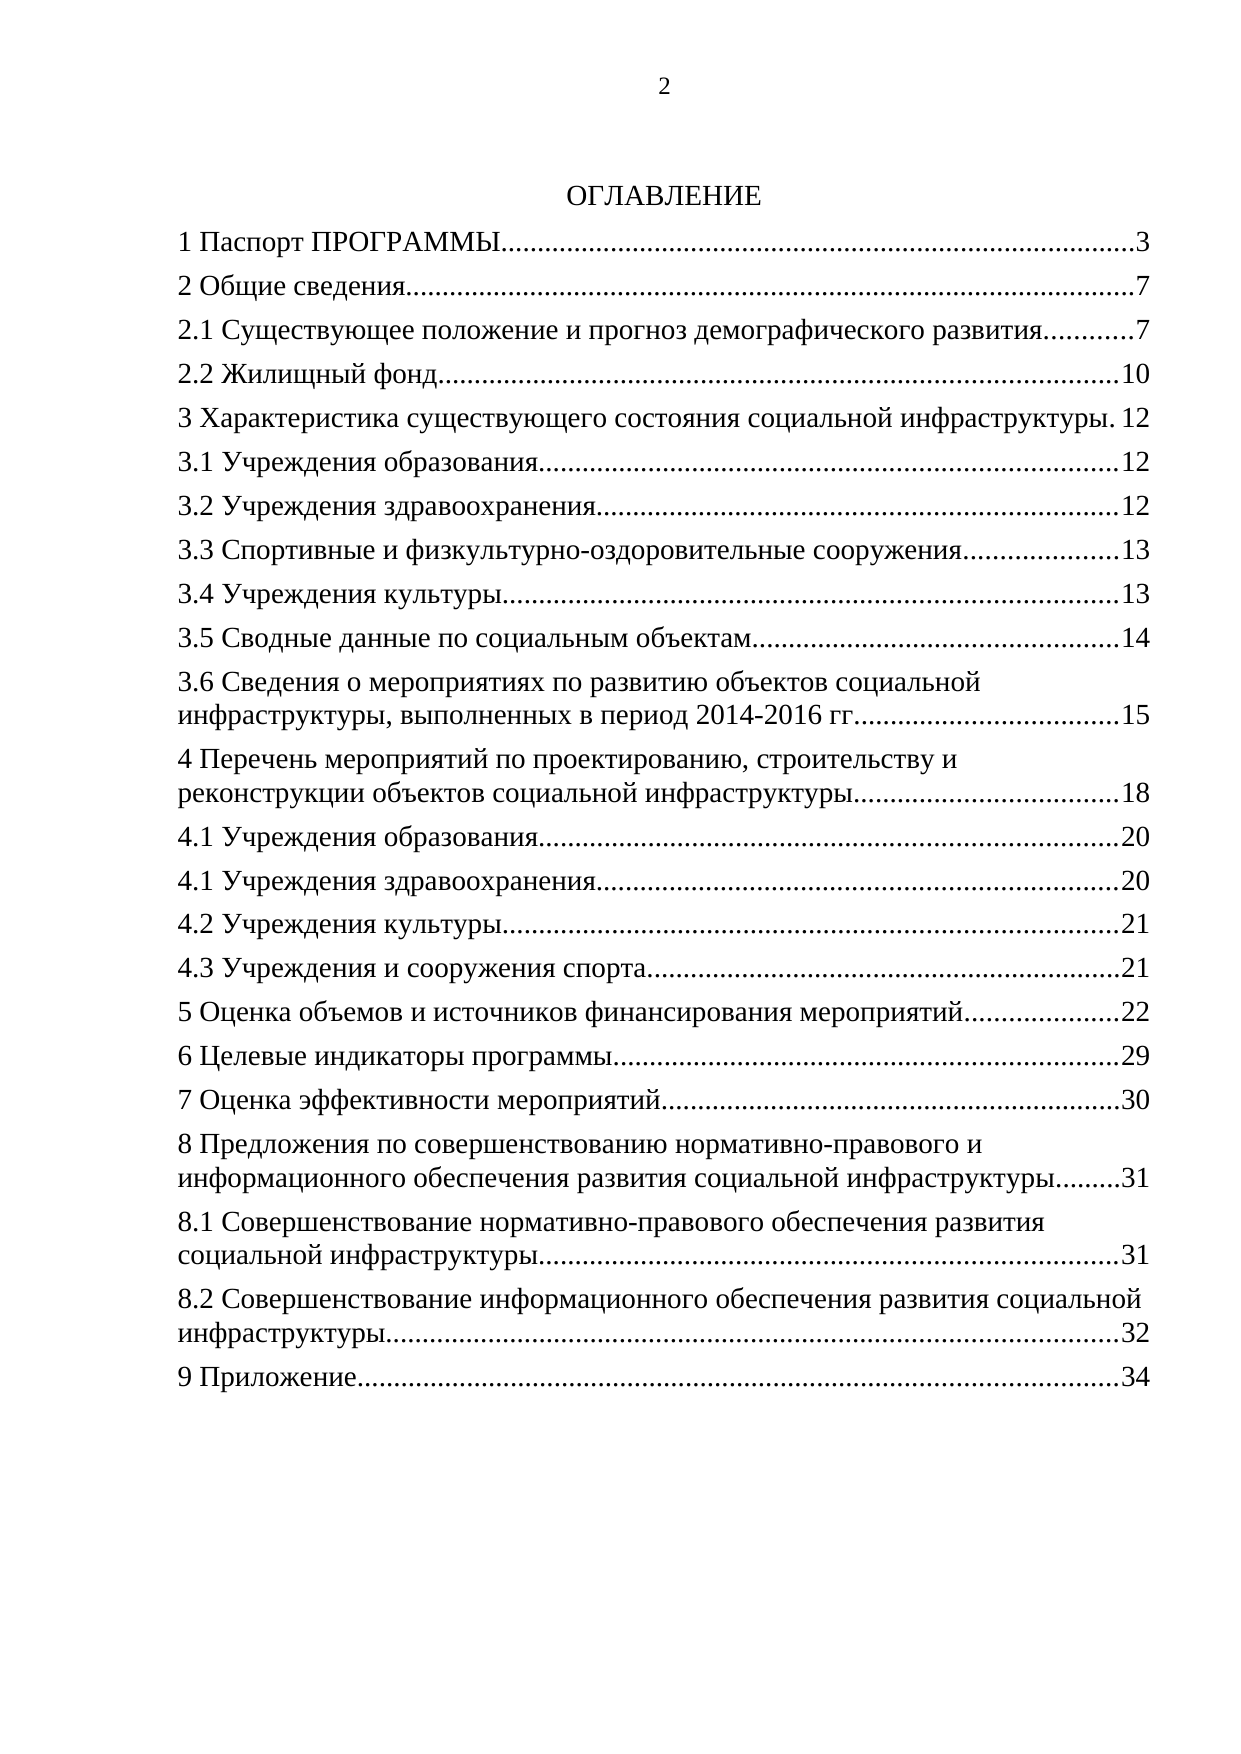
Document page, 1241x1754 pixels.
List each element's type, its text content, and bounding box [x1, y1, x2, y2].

text 9 Приложение 34 [177, 1359, 1152, 1392]
text 6 Целевые индикаторы программы 29 [177, 1038, 1152, 1072]
text 3.4 Учреждения культуры 13 [177, 576, 1152, 609]
text 3.2 Учреждения здравоохранения 12 [177, 488, 1152, 521]
text 4.1 Учреждения образования 20 [177, 819, 1152, 852]
text 2.2 Жилищный фонд 10 [177, 356, 1152, 389]
text 3.5 Сводные данные по социальным объектам 14 [177, 620, 1152, 653]
text 8.2 Совершенствование информационного обеспечения развития социальной инфраструктуры 32 [177, 1281, 1152, 1348]
text 4 Перечень мероприятий по проектированию, строительству и реконструкции объектов социальной инфраструктуры 18 [177, 741, 1152, 808]
text 2.1 Существующее положение и прогноз демографического развития 7 [177, 312, 1152, 346]
text 2 Общие сведения 7 [177, 268, 1152, 302]
text 4.2 Учреждения культуры 21 [177, 907, 1152, 940]
text 3.6 Сведения о мероприятиях по развитию объектов социальной инфраструктуры, выполненных в период 2014-2016 гг. 15 [177, 664, 1152, 731]
text 3.3 Спортивные и физкультурно-оздоровительные сооружения 13 [177, 532, 1152, 565]
text 3.1 Учреждения образования 12 [177, 444, 1152, 477]
text 1 Паспорт ПРОГРАММЫ 3 [177, 224, 1152, 258]
text 7 Оценка эффективности мероприятий 30 [177, 1082, 1152, 1116]
text 4.3 Учреждения и сооружения спорта 21 [177, 951, 1152, 984]
text 8.1 Совершенствование нормативно-правового обеспечения развития социальной инфраструктуры 31 [177, 1204, 1152, 1271]
subtitle Оглавление [177, 178, 1152, 212]
text 4.1 Учреждения здравоохранения 20 [177, 863, 1152, 896]
text 8 Предложения по совершенствованию нормативно-правового и информационного обеспечения развития социальной инфраструктуры 31 [177, 1126, 1152, 1193]
text 5 Оценка объемов и источников финансирования мероприятий 22 [177, 994, 1152, 1028]
text 3 Характеристика существующего состояния социальной инфраструктуры 12 [177, 400, 1152, 433]
